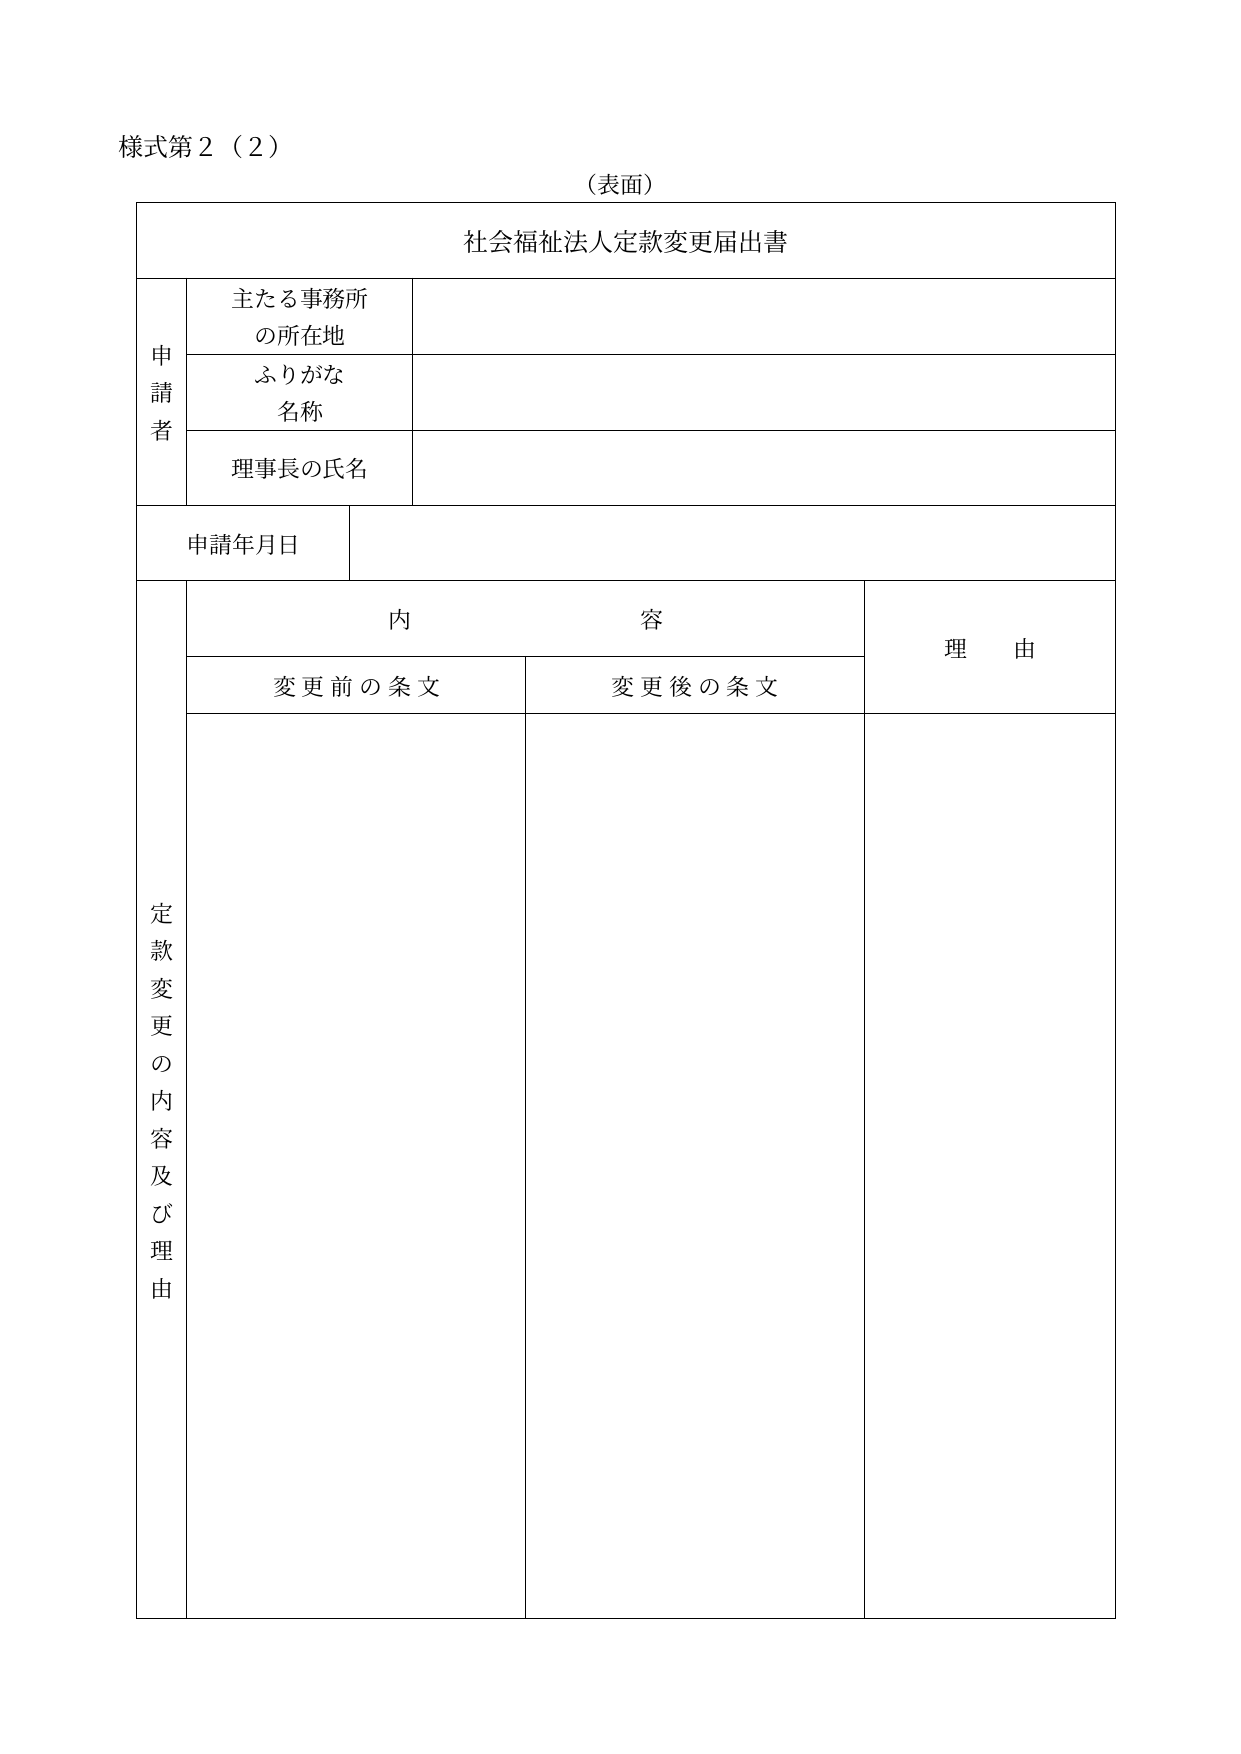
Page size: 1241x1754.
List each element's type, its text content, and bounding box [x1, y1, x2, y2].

table_cell 変 更 後 の 条 文 [526, 657, 864, 713]
table_cell [413, 431, 1115, 505]
table_cell 内 容 [187, 581, 864, 656]
table_cell ふりがな 名称 [187, 355, 412, 429]
text （表面） [118, 164, 1122, 202]
table_cell [187, 714, 525, 1618]
table_cell 定 款 変 更 の 内 容 及 び 理 由 [137, 581, 186, 1618]
table_cell [526, 714, 864, 1618]
table_cell 申 請 者 [137, 279, 186, 505]
text 様式第２（２） [118, 127, 1122, 164]
table_header 社会福祉法人定款変更届出書 [137, 203, 1115, 277]
table_cell [413, 279, 1115, 353]
table_cell 主たる事務所 の所在地 [187, 279, 412, 353]
table_cell [413, 355, 1115, 429]
table_cell 変 更 前 の 条 文 [187, 657, 525, 713]
table_cell [350, 506, 1115, 580]
table_cell 理 由 [865, 581, 1115, 713]
table_cell [865, 714, 1115, 1618]
table_cell 理事長の氏名 [187, 431, 412, 505]
table_cell 申請年月日 [137, 506, 349, 580]
